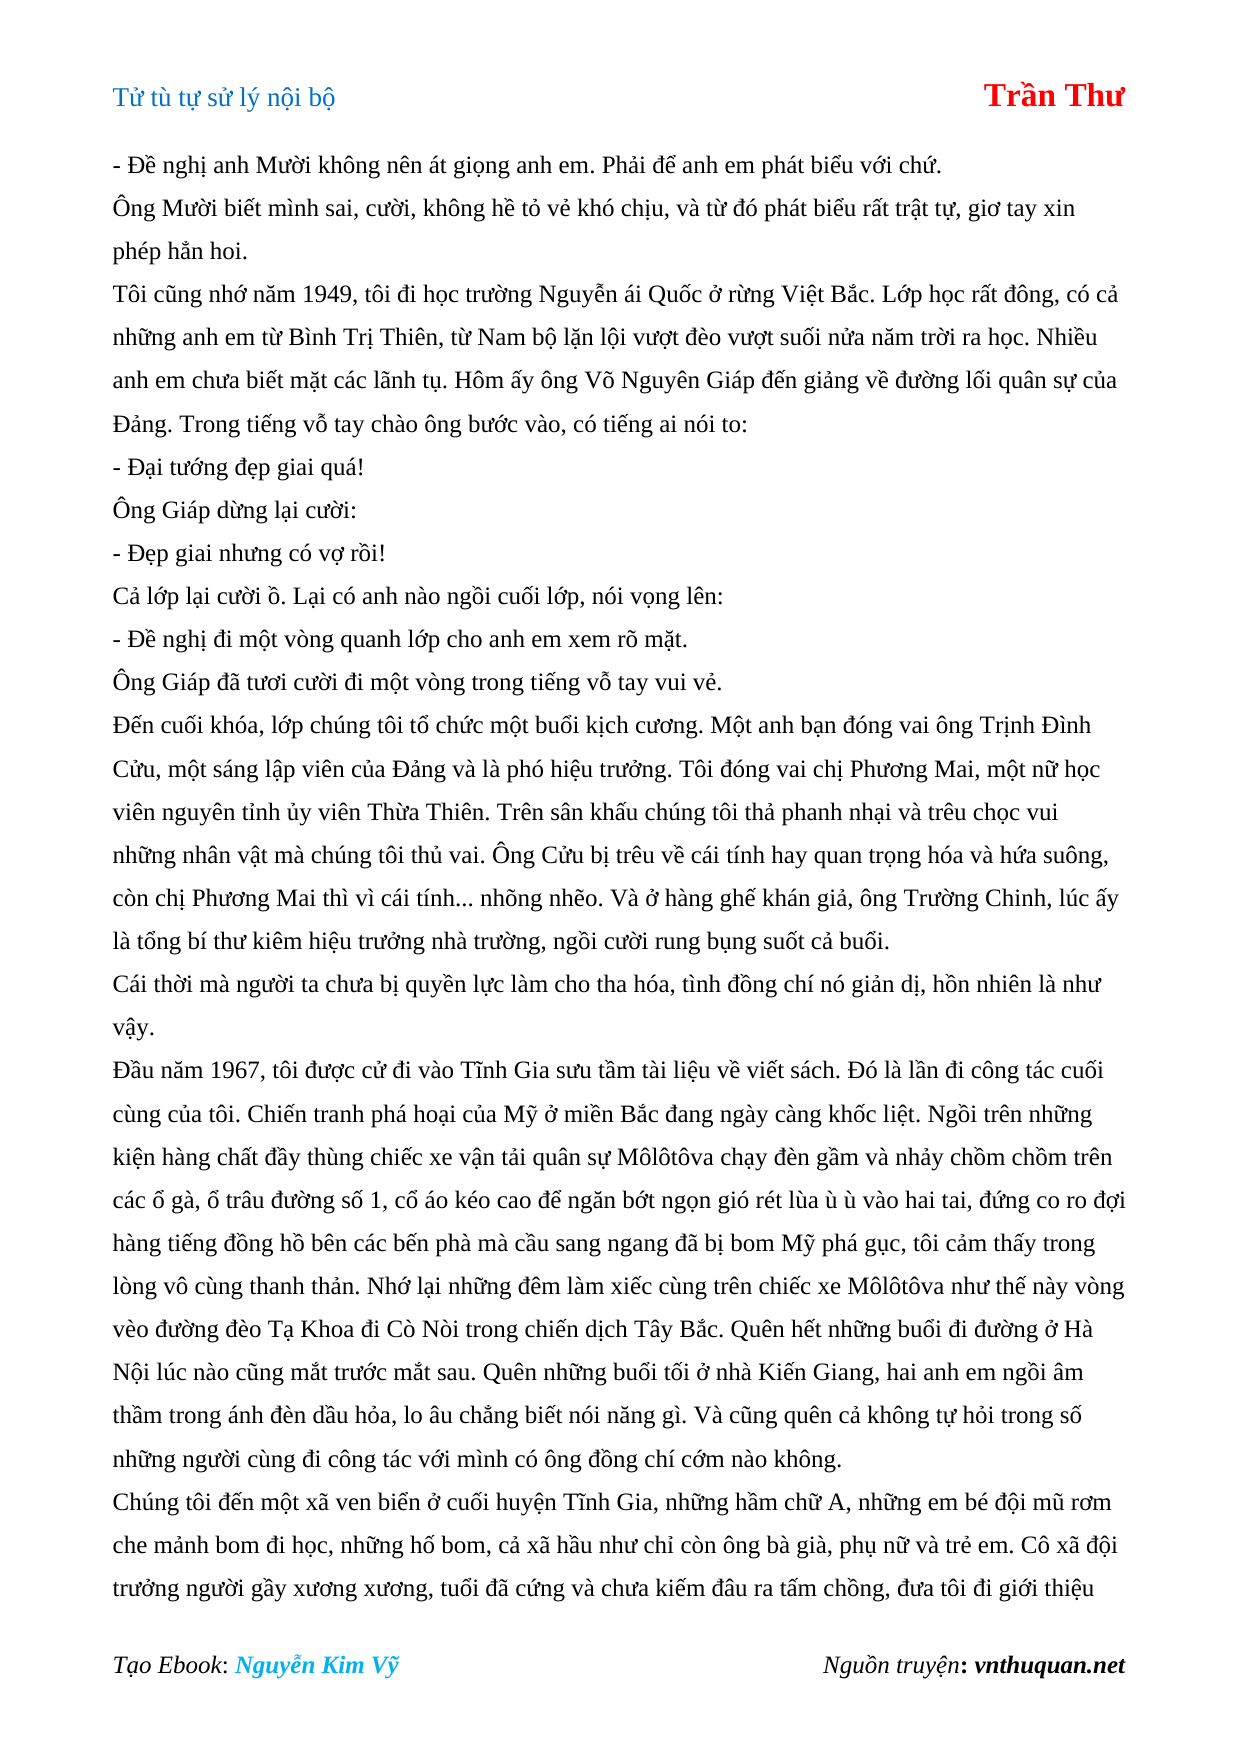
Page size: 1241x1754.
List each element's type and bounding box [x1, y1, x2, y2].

text [112, 150, 1128, 1602]
